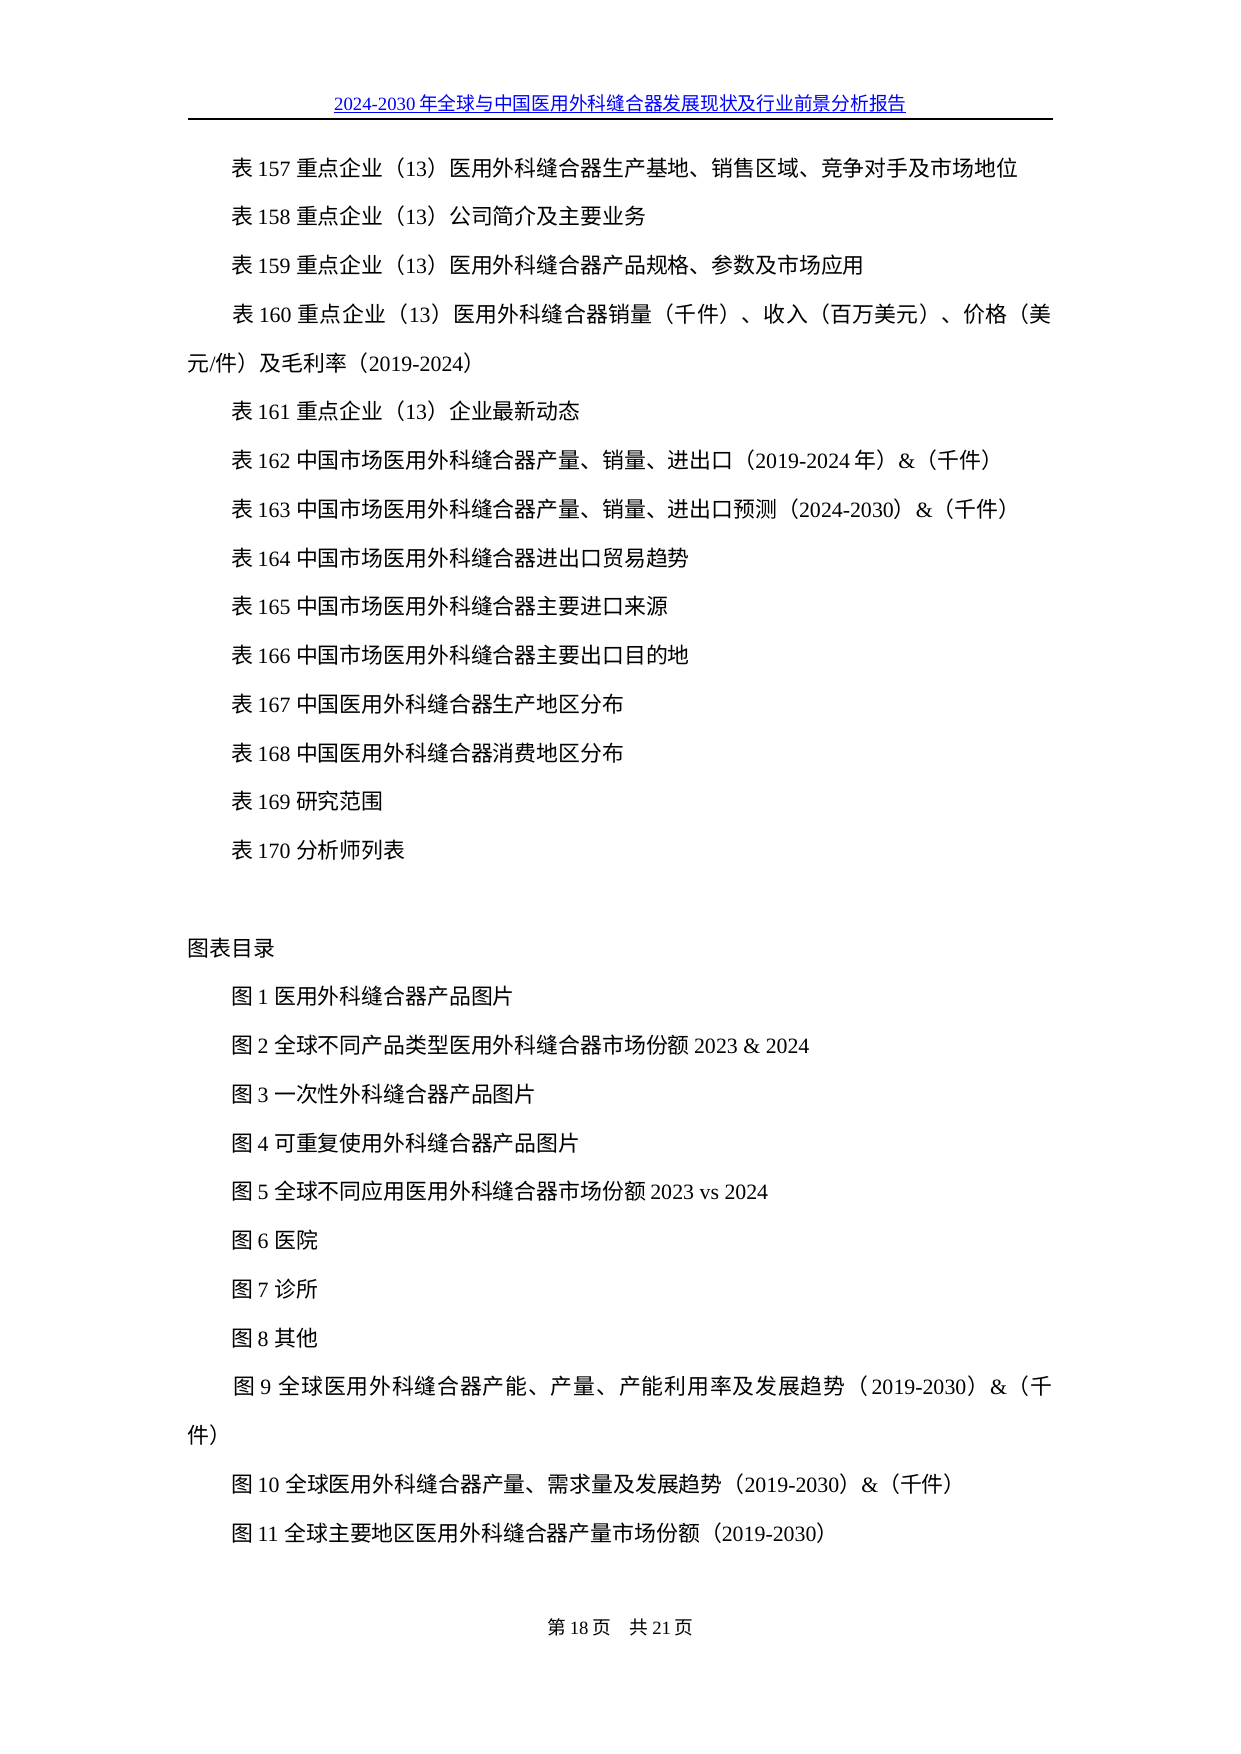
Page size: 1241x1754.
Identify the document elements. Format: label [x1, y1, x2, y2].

text [187, 150, 1053, 1548]
